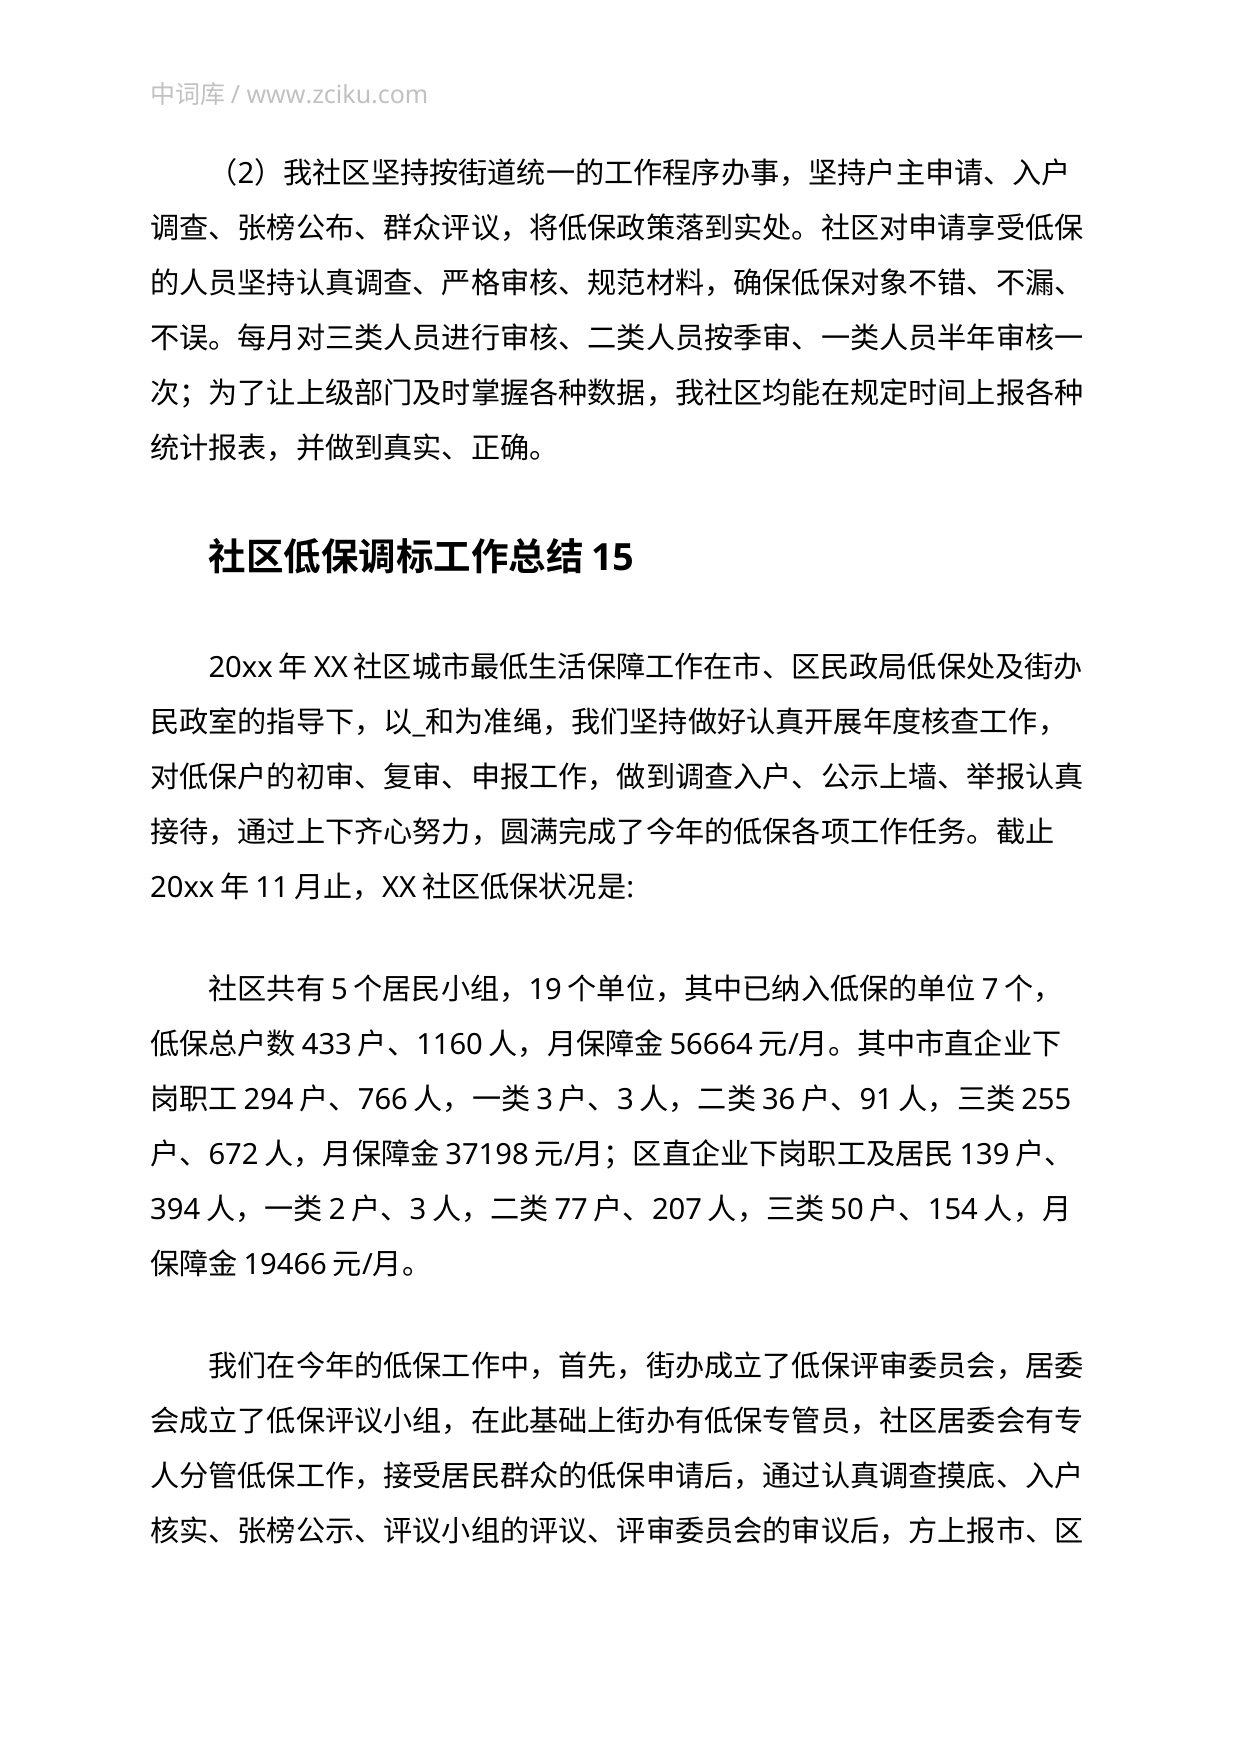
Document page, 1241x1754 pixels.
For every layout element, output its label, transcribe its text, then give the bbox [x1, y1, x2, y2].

text 社区低保调标工作总结15 [150, 526, 1090, 581]
text （2）我社区坚持按街道统一的工作程序办事，坚持户主申请、入户调查、张榜公布、群众评议，将低保政策落到实处。社区对申请享受低保的人员坚持认真调查、严格审核、规范材料，确保低保对象不错、不漏、不误。每月对三类人员进行审核、二类人员按季审、一类人员半年审核一次；为了让上级部门及时掌握各种数据，我社区均能在规定时间上报各种统计报表，并做到真实、正确。 [150, 150, 1090, 467]
text 20xx年XX社区城市最低生活保障工作在市、区民政局低保处及街办民政室的指导下，以_和为准绳，我们坚持做好认真开展年度核查工作，对低保户的初审、复审、申报工作，做到调查入户、公示上墙、举报认真接待，通过上下齐心努力，圆满完成了今年的低保各项工作任务。截止20xx年11月止，XX社区低保状况是: [150, 644, 1090, 906]
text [150, 1343, 1090, 1550]
text 社区共有5个居民小组，19个单位，其中已纳入低保的单位7个，低保总户数433户、1160人，月保障金56664元/月。其中市直企业下岗职工294户、766人，一类3户、3人，二类36户、91人，三类255户、672人，月保障金37198元/月；区直企业下岗职工及居民139户、394人，一类2户、3人，二类77户、207人，三类50户、154人，月保障金19466元/月。 [150, 966, 1090, 1283]
